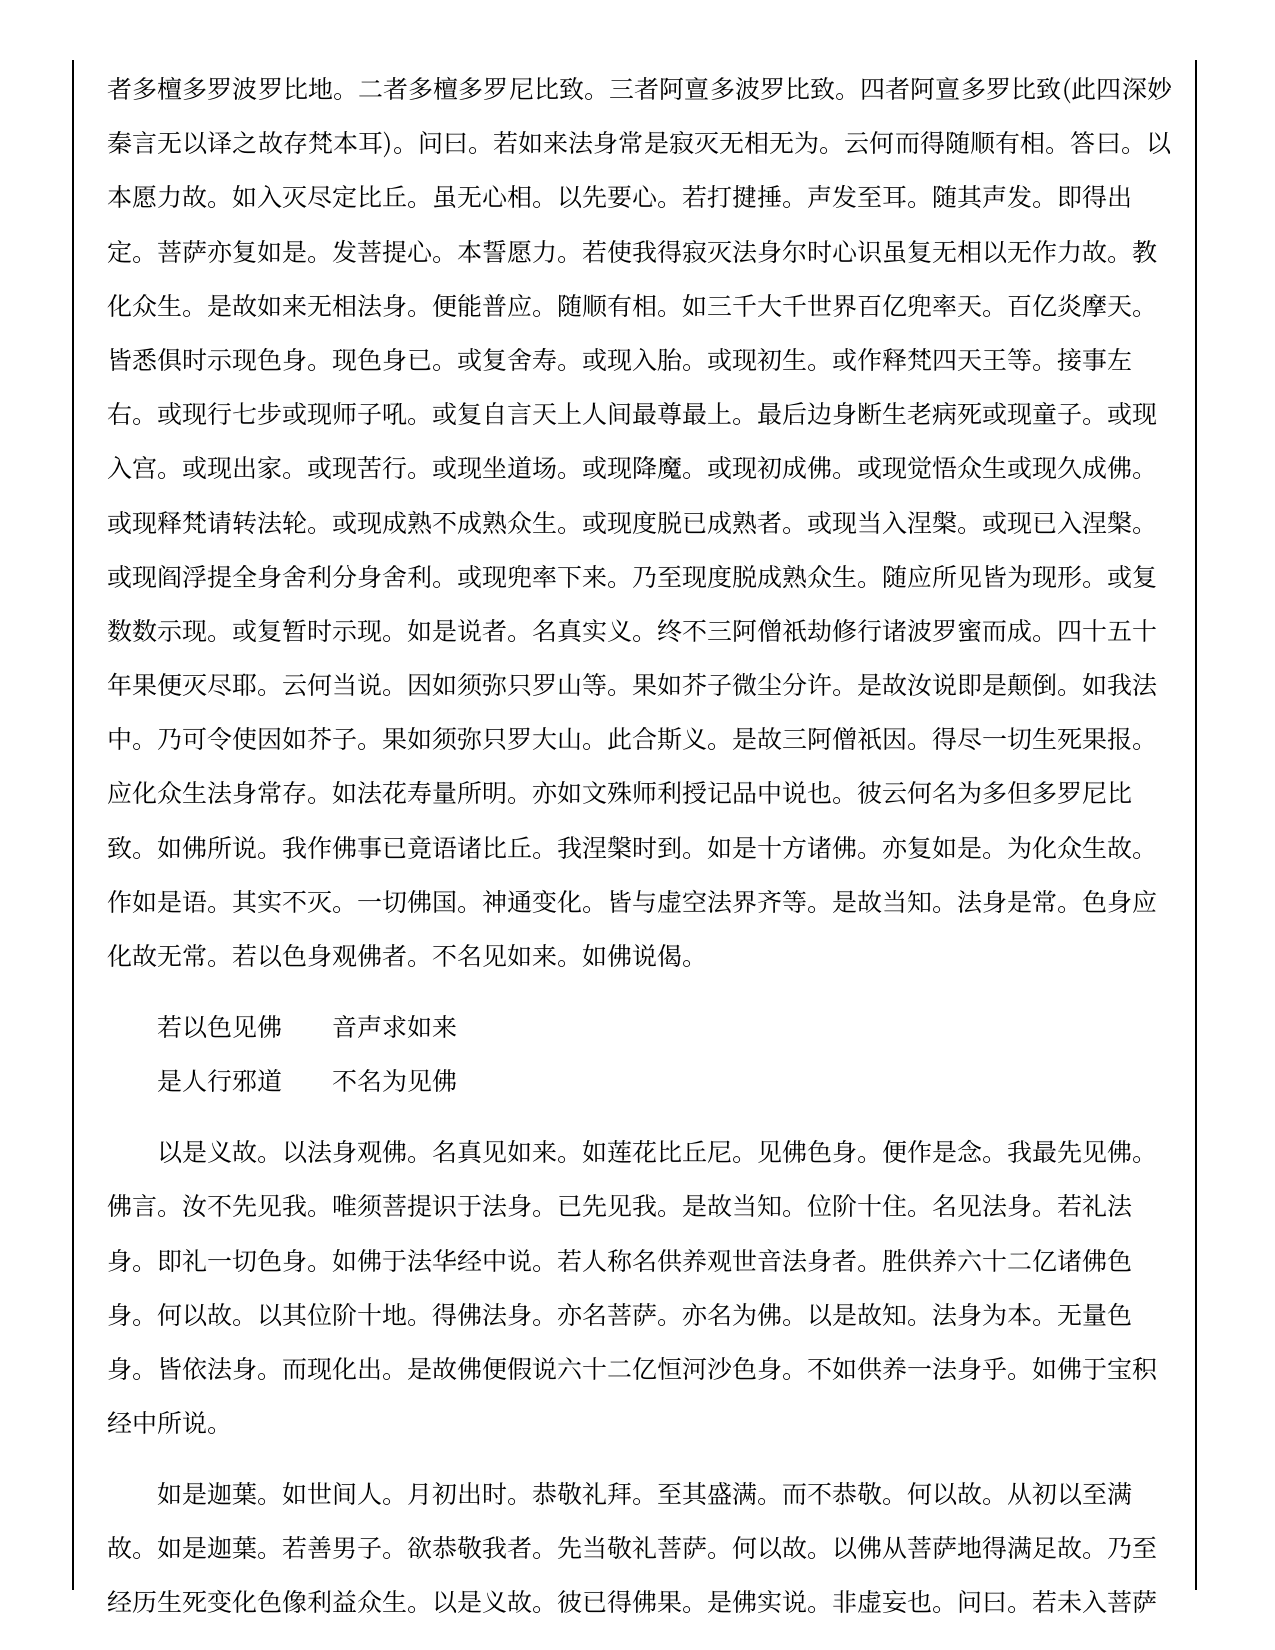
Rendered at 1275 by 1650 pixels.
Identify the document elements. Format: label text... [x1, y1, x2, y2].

text 定。菩萨亦复如是。发菩提心。本誓愿力。若使我得寂灭法身尔时心识虽复无相以无作力故。教化众生。是故如来无相法身。便能普应。随顺有相。如三千大千世界百亿兜率天。百亿炎摩天。皆悉俱时示现色身。现色身已。或复舍寿。或现入胎。或现初生。或作释梵四天王等。接事左 右。或现行七步或现师子吼。或复自言天上人间最尊最上。最后边身断生老病死或现童子。或现入宫。或现出家。或现苦行。或现坐道场。或现降魔。或现初成佛。或现觉悟众生或现久成佛。或现释梵请转法轮。或现成熟不成熟众生。或现度脱已成熟者。或现当入涅槃。或现已入涅槃。或现阎浮提全身舍利分身舍利。或现兜率下来。乃至现度脱成熟众生。随应所见皆为现形。或复数数示现。或复暂时示现。如是说者。名真实义。终不三阿僧祇劫修行诸波罗蜜而成。四十五十年果便灭尽耶。云何当说。因如须弥只罗山等。果如芥子微尘分许。是故汝说即是颠倒。如我法中。乃可令使因如芥子。果如须弥只罗大山。此合斯义。是故三阿僧祇因。得尽一切生死果报。应化众生法身常存。如法花寿量所明。亦如文殊师利授记品中说也。彼云何名为多但多罗尼比 致。如佛所说。我作佛事已竟语诸比丘。我涅槃时到。如是十方诸佛。亦复如是。为化众生故。作如是语。其实不灭。一切佛国。神通变化。皆与虚空法界齐等。是故当知。法身是常。色身应化故无常。若以色身观佛者。不名见如来。如佛说偈。 [107, 232, 1159, 973]
text 者多檀多罗波罗比地。二者多檀多罗尼比致。三者阿亶多波罗比致。四者阿亶多罗比致(此四深妙秦言无以译之故存梵本耳)。问曰。若如来法身常是寂灭无相无为。云何而得随顺有相。答曰。以本愿力故。如入灭尽定比丘。虽无心相。以先要心。若打揵捶。声发至耳。随其声发。即得出 [107, 70, 1172, 214]
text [107, 1475, 1159, 1619]
text 以是义故。以法身观佛。名真见如来。如莲花比丘尼。见佛色身。便作是念。我最先见佛。佛言。汝不先见我。唯须菩提识于法身。已先见我。是故当知。位阶十住。名见法身。若礼法 身。即礼一切色身。如佛于法华经中说。若人称名供养观世音法身者。胜供养六十二亿诸佛色 身。何以故。以其位阶十地。得佛法身。亦名菩萨。亦名为佛。以是故知。法身为本。无量色 身。皆依法身。而现化出。是故佛便假说六十二亿恒河沙色身。不如供养一法身乎。如佛于宝积经中所说。 [107, 1133, 1159, 1439]
text 若以色见佛 音声求如来是人行邪道 不名为见佛 [157, 1008, 458, 1098]
